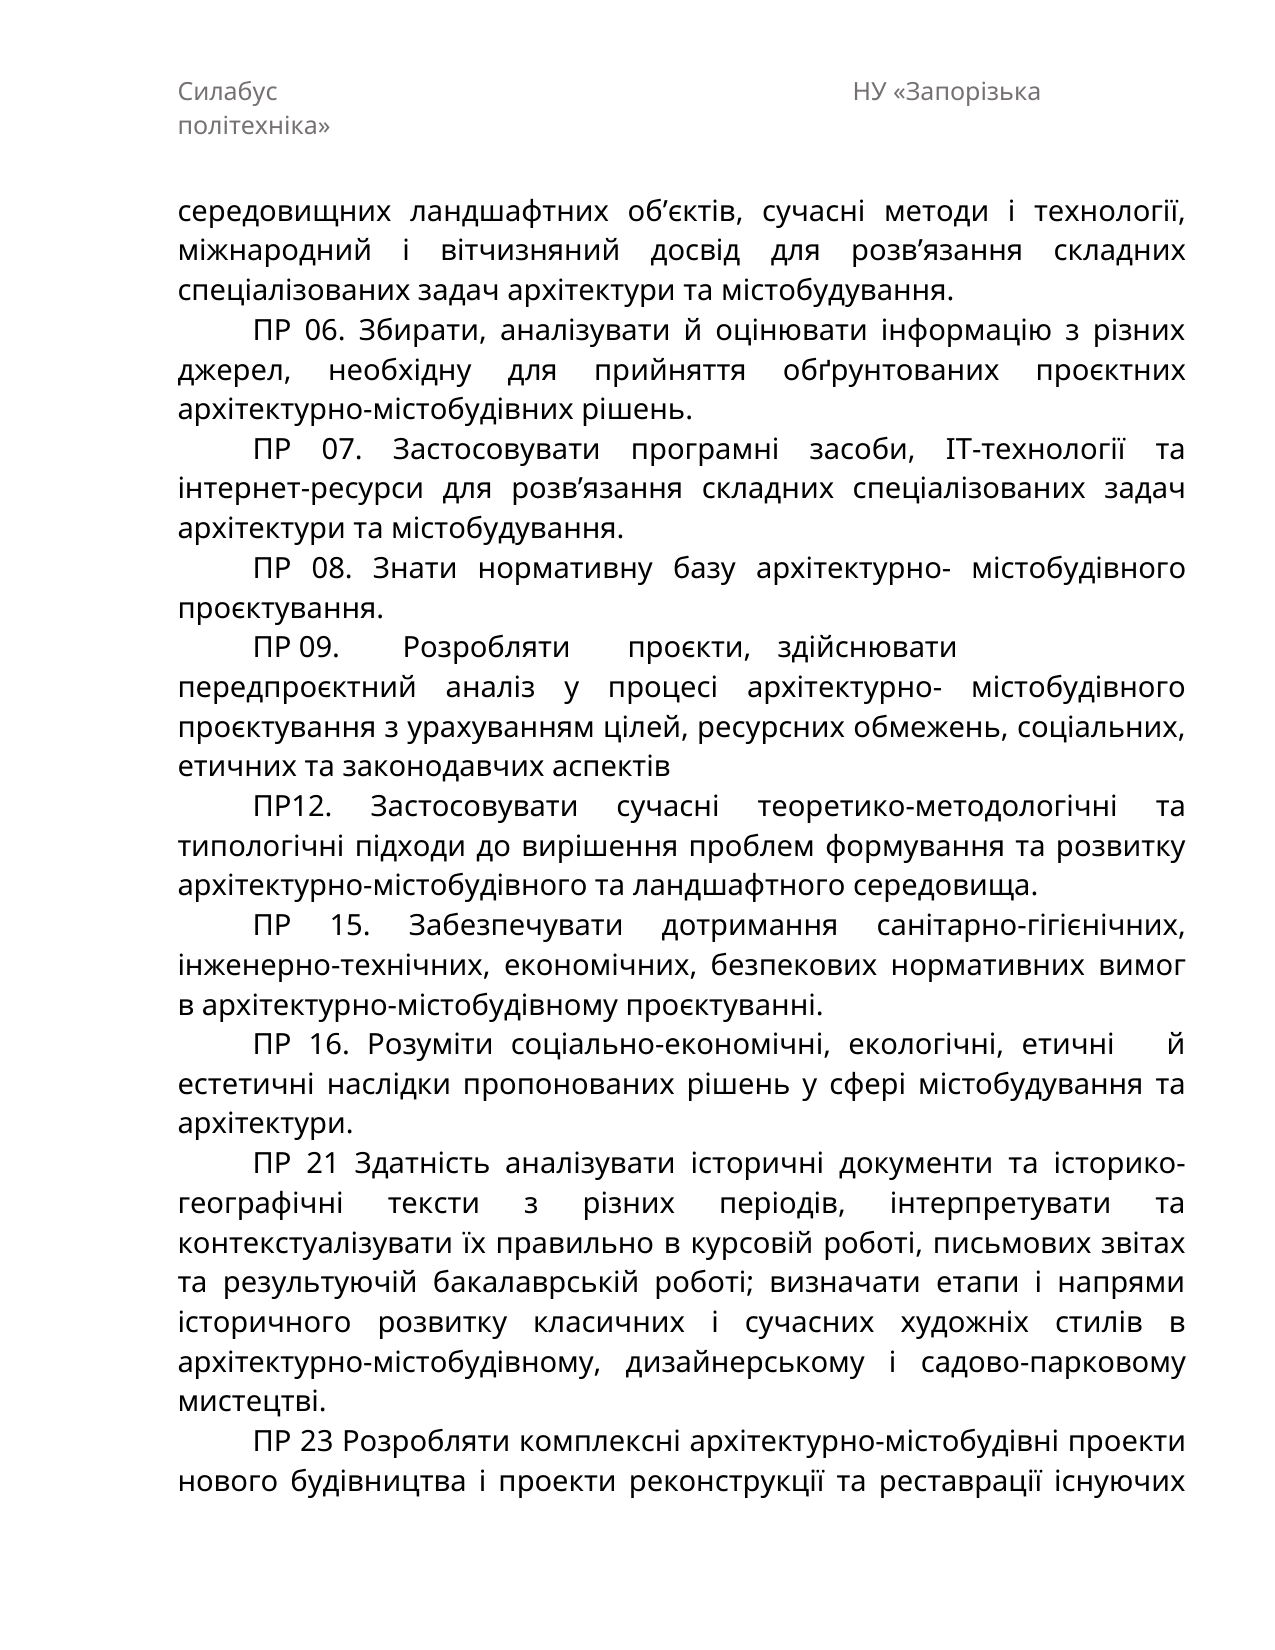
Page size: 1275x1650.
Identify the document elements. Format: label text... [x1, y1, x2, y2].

text ПР 15. Забезпечувати дотримання санітарно-гігієнічних, інженерно-технічних, економічних, безпекових нормативних вимог в архітектурно-містобудівному проєктуванні. [177, 904, 1186, 1023]
text ПР 07. Застосовувати програмні засоби, ІТ-технології та інтернет-ресурси для розв’язання складних спеціалізованих задач архітектури та містобудування. [177, 428, 1186, 547]
text ПР 06. Збирати, аналізувати й оцінювати інформацію з різних джерел, необхідну для прийняття обґрунтованих проєктних архітектурно-містобудівних рішень. [177, 309, 1186, 428]
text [177, 1420, 1186, 1500]
text ПР 16. Розуміти соціально-економічні, екологічні, етичні й естетичні наслідки пропонованих рішень у сфері містобудування та архітектури. [177, 1023, 1186, 1142]
text ПР 09. Розробляти проєкти, здійснювати передпроєктний аналіз у процесі архітектурно- містобудівного проєктування з урахуванням цілей, ресурсних обмежень, соціальних, етичних та законодавчих аспектів [177, 627, 1186, 785]
text ПР 21 Здатність аналізувати історичні документи та історико-географічні тексти з різних періодів, інтерпретувати та контекстуалізувати їх правильно в курсовій роботі, письмових звітах та результуючій бакалаврській роботі; визначати етапи і напрями історичного розвитку класичних і сучасних художніх стилів в архітектурно-містобудівному, дизайнерському і садово-парковому мистецтві. [177, 1142, 1186, 1420]
text ПР 08. Знати нормативну базу архітектурно- містобудівного проєктування. [177, 547, 1186, 627]
text ПР12. Застосовувати сучасні теоретико-методологічні та типологічні підходи до вирішення проблем формування та розвитку архітектурно-містобудівного та ландшафтного середовища. [177, 785, 1186, 904]
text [177, 190, 1186, 309]
